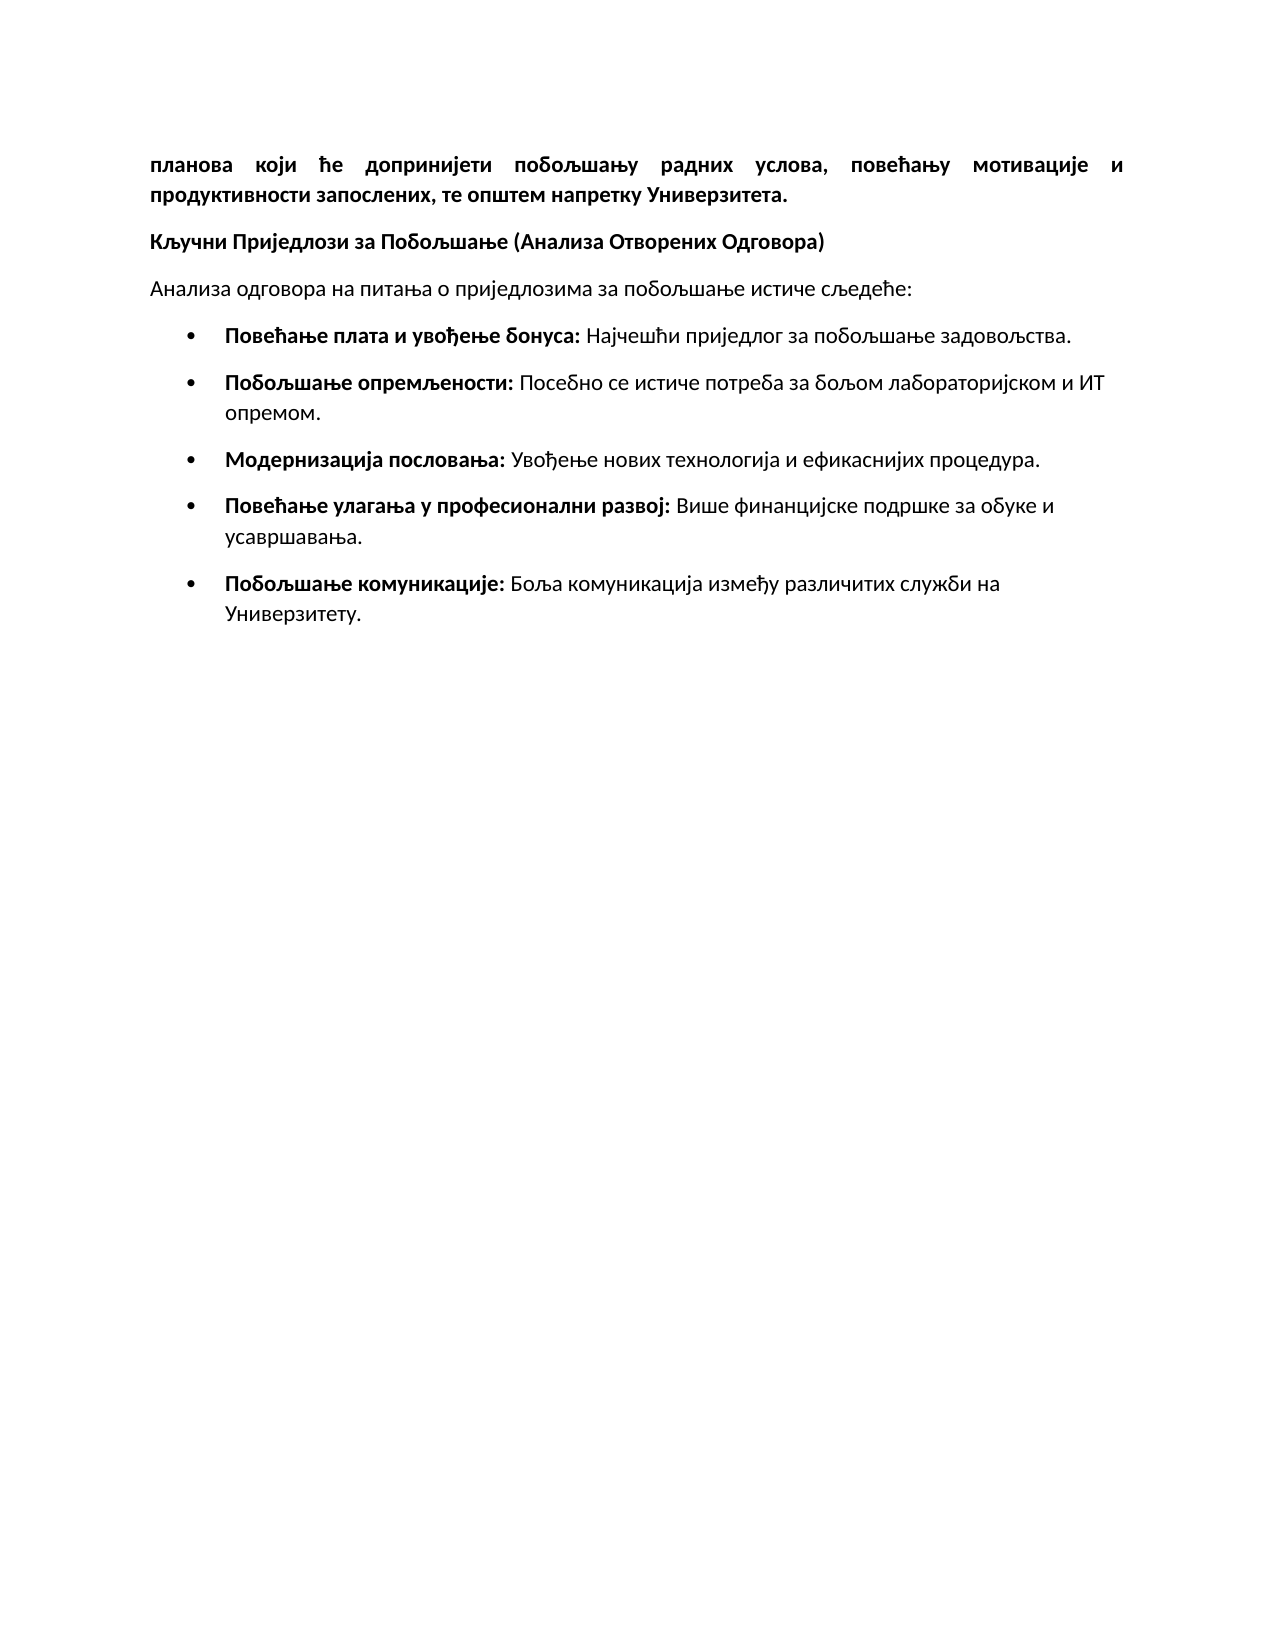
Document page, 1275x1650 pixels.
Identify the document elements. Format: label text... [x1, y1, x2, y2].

text Анализа одговора на питања о приједлозима за побољшање истиче сљедеће: [150, 274, 1125, 302]
list Побољшање комуникације: Боља комуникација између различитих служби на Универзитету. [187, 569, 1125, 627]
list Повећање плата и увођење бонуса: Најчешћи приједлог за побољшање задовољства. [187, 321, 1125, 349]
list Модернизација пословања: Увођење нових технологија и ефикаснијих процедура. [187, 445, 1125, 473]
text Кључни Приједлози за Побољшање (Анализа Отворених Одговора) [150, 227, 1125, 255]
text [150, 150, 1125, 208]
list Побољшање опремљености: Посебно се истиче потреба за бољом лабораторијском и ИТ опремом. [187, 368, 1125, 426]
list Повећање улагања у професионални развој: Више финанцијске подршке за обуке и усавршавања. [187, 492, 1125, 550]
